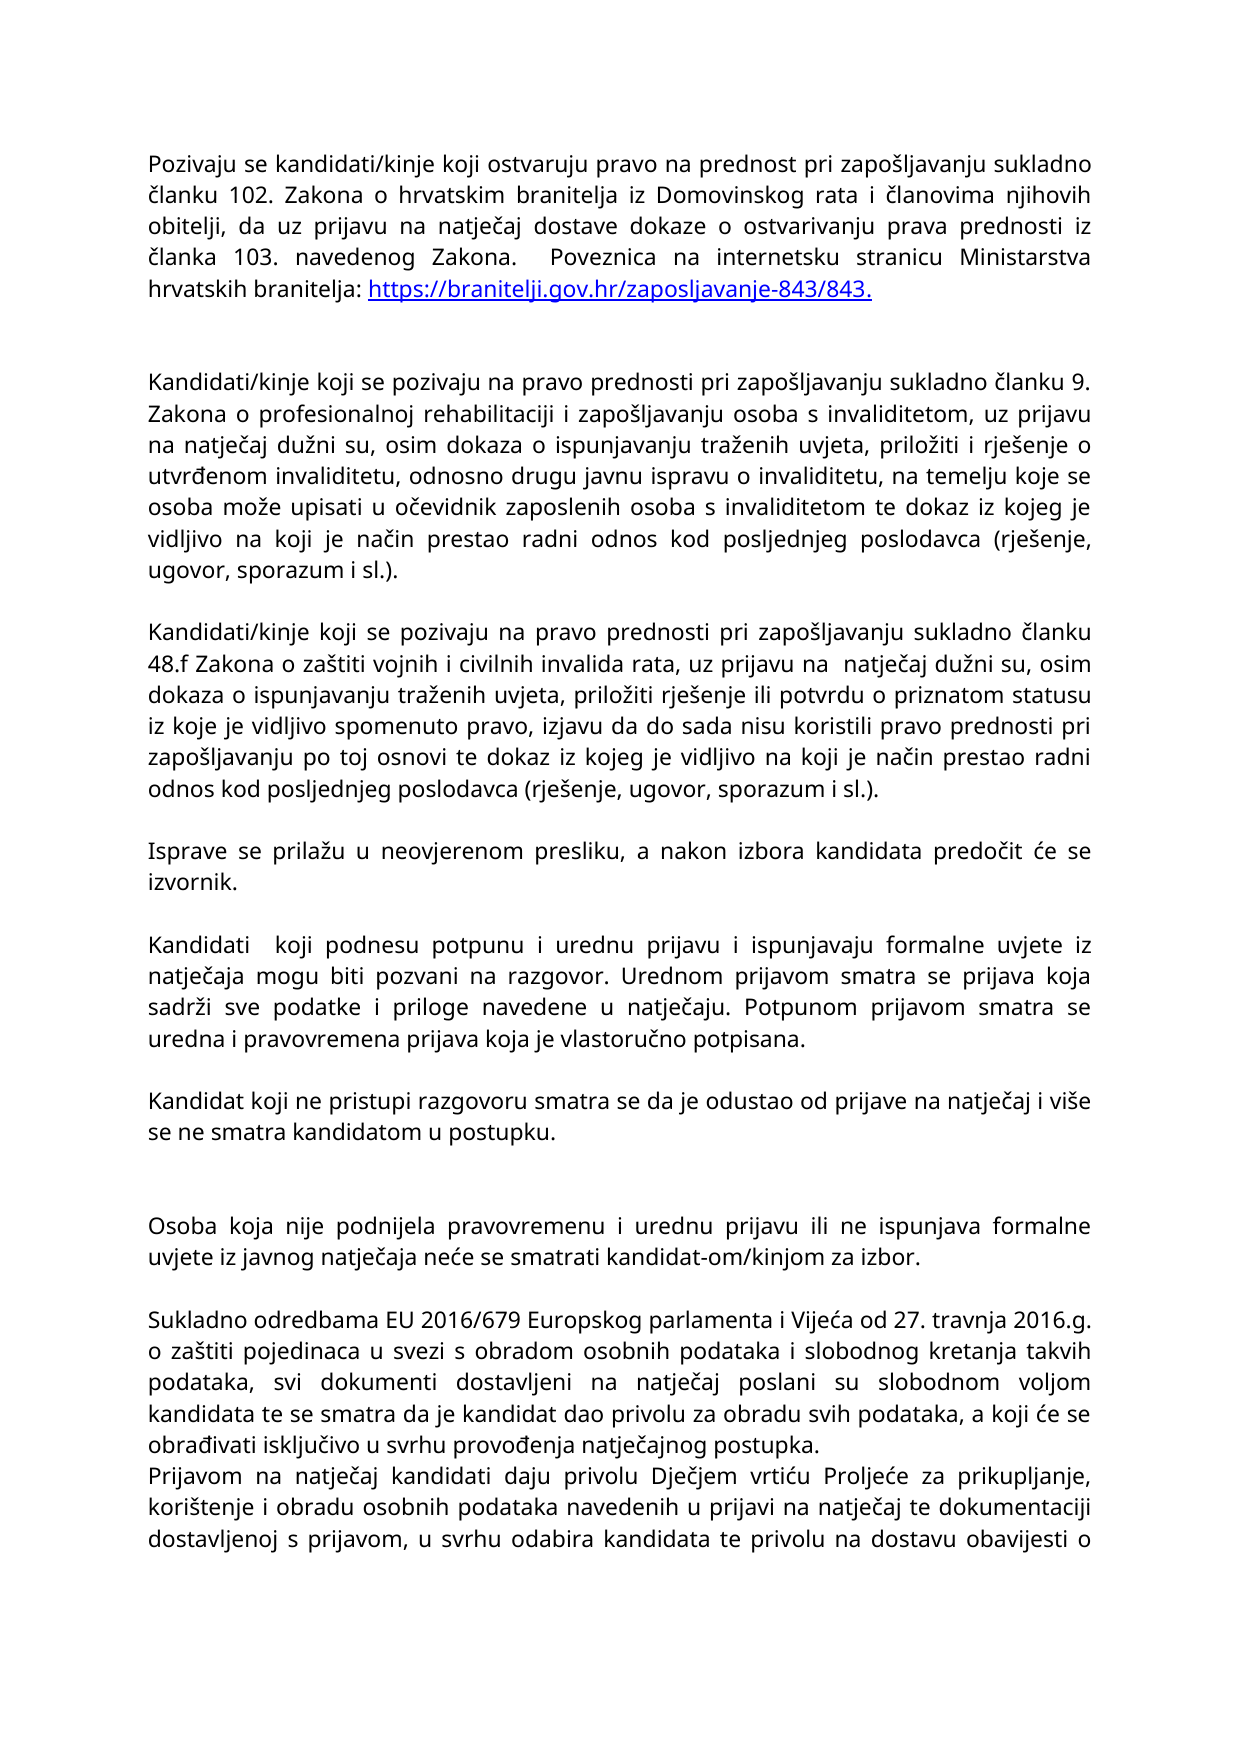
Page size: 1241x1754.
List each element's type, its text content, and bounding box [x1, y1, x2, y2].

text Kandidati/kinje koji se pozivaju na pravo prednosti pri zapošljavanju sukladno članku 48.f Zakona o zaštiti vojnih i civilnih invalida rata, uz prijavu na natječaj dužni su, osim dokaza o ispunjavanju traženih uvjeta, priložiti rješenje ili potvrdu o priznatom statusu iz koje je vidljivo spomenuto pravo, izjavu da do sada nisu koristili pravo prednosti pri zapošljavanju po toj osnovi te dokaz iz kojeg je vidljivo na koji je način prestao radni odnos kod posljednjeg poslodavca (rješenje, ugovor, sporazum i sl.). [148, 616, 1093, 804]
text Osoba koja nije podnijela pravovremenu i urednu prijavu ili ne ispunjava formalne uvjete iz javnog natječaja neće se smatrati kandidat-om/kinjom za izbor. [148, 1210, 1093, 1273]
text Kandidati/kinje koji se pozivaju na pravo prednosti pri zapošljavanju sukladno članku 9. Zakona o profesionalnoj rehabilitaciji i zapošljavanju osoba s invaliditetom, uz prijavu na natječaj dužni su, osim dokaza o ispunjavanju traženih uvjeta, priložiti i rješenje o utvrđenom invaliditetu, odnosno drugu javnu ispravu o invaliditetu, na temelju koje se osoba može upisati u očevidnik zaposlenih osoba s invaliditetom te dokaz iz kojeg je vidljivo na koji je način prestao radni odnos kod posljednjeg poslodavca (rješenje, ugovor, sporazum i sl.). [148, 366, 1093, 585]
text Sukladno odredbama EU 2016/679 Europskog parlamenta i Vijeća od 27. travnja 2016.g. o zaštiti pojedinaca u svezi s obradom osobnih podataka i slobodnog kretanja takvih podataka, svi dokumenti dostavljeni na natječaj poslani su slobodnom voljom kandidata te se smatra da je kandidat dao privolu za obradu svih podataka, a koji će se obrađivati isključivo u svrhu provođenja natječajnog postupka. [148, 1304, 1093, 1460]
text Kandidat koji ne pristupi razgovoru smatra se da je odustao od prijave na natječaj i više se ne smatra kandidatom u postupku. [148, 1085, 1093, 1148]
text Kandidati koji podnesu potpunu i urednu prijavu i ispunjavaju formalne uvjete iz natječaja mogu biti pozvani na razgovor. Urednom prijavom smatra se prijava koja sadrži sve podatke i priloge navedene u natječaju. Potpunom prijavom smatra se uredna i pravovremena prijava koja je vlastoručno potpisana. [148, 929, 1093, 1054]
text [148, 1460, 1093, 1554]
text Pozivaju se kandidati/kinje koji ostvaruju pravo na prednost pri zapošljavanju sukladno članku 102. Zakona o hrvatskim branitelja iz Domovinskog rata i članovima njihovih obitelji, da uz prijavu na natječaj dostave dokaze o ostvarivanju prava prednosti iz članka 103. navedenog Zakona. Poveznica na internetsku stranicu Ministarstva hrvatskih branitelja: https://branitelji.gov.hr/zaposljavanje-843/843. [148, 148, 1093, 304]
text Isprave se prilažu u neovjerenom presliku, a nakon izbora kandidata predočit će se izvornik. [148, 835, 1093, 898]
